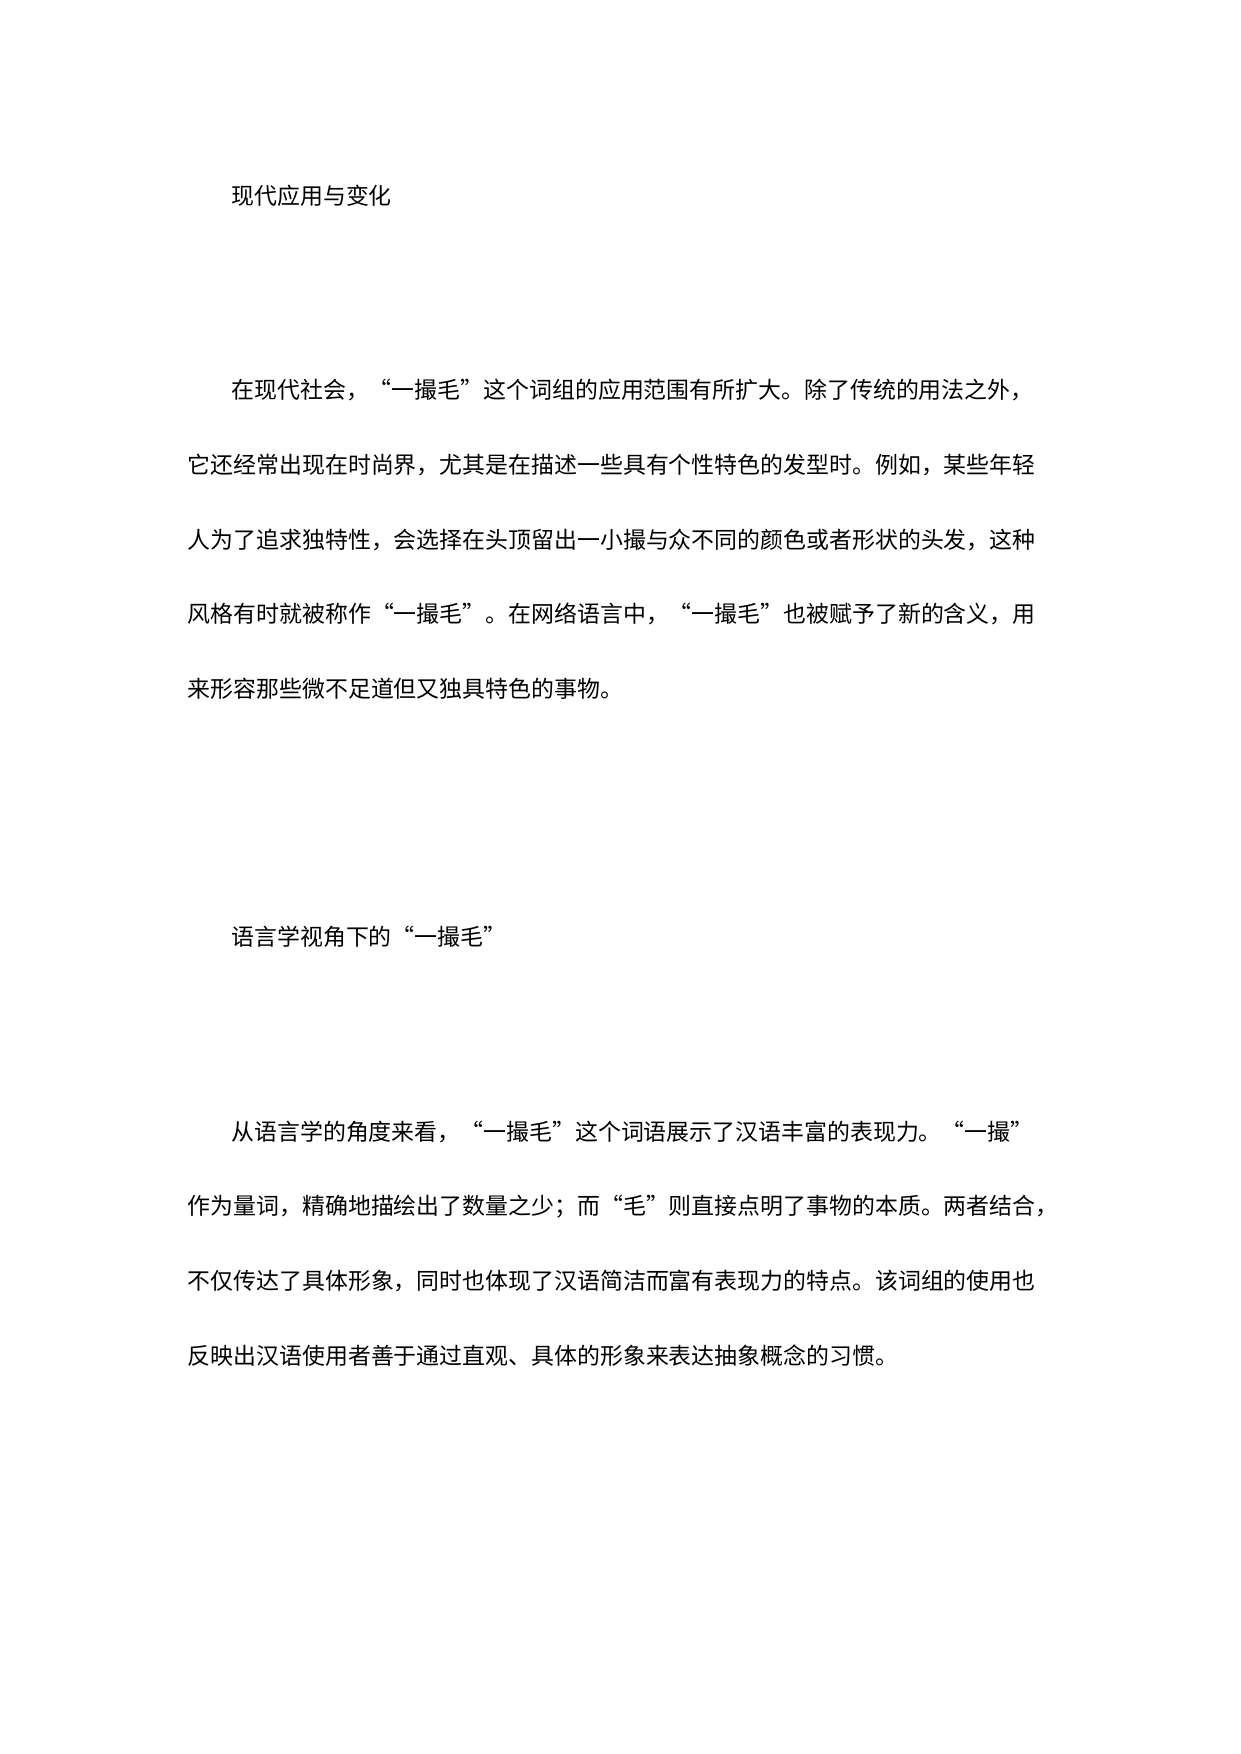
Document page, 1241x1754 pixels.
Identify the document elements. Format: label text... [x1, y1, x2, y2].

text 在现代社会，“一撮毛”这个词组的应用范围有所扩大。除了传统的用法之外，它还经常出现在时尚界，尤其是在描述一些具有个性特色的发型时。例如，某些年轻人为了追求独特性，会选择在头顶留出一小撮与众不同的颜色或者形状的头发，这种风格有时就被称作“一撮毛”。在网络语言中，“一撮毛”也被赋予了新的含义，用来形容那些微不足道但又独具特色的事物。 [187, 356, 1053, 720]
text 从语言学的角度来看，“一撮毛”这个词语展示了汉语丰富的表现力。“一撮”作为量词，精确地描绘出了数量之少；而“毛”则直接点明了事物的本质。两者结合，不仅传达了具体形象，同时也体现了汉语简洁而富有表现力的特点。该词组的使用也反映出汉语使用者善于通过直观、具体的形象来表达抽象概念的习惯。 [187, 1098, 1053, 1387]
text 语言学视角下的“一撮毛” [187, 903, 1053, 968]
text 现代应用与变化 [187, 162, 1053, 227]
